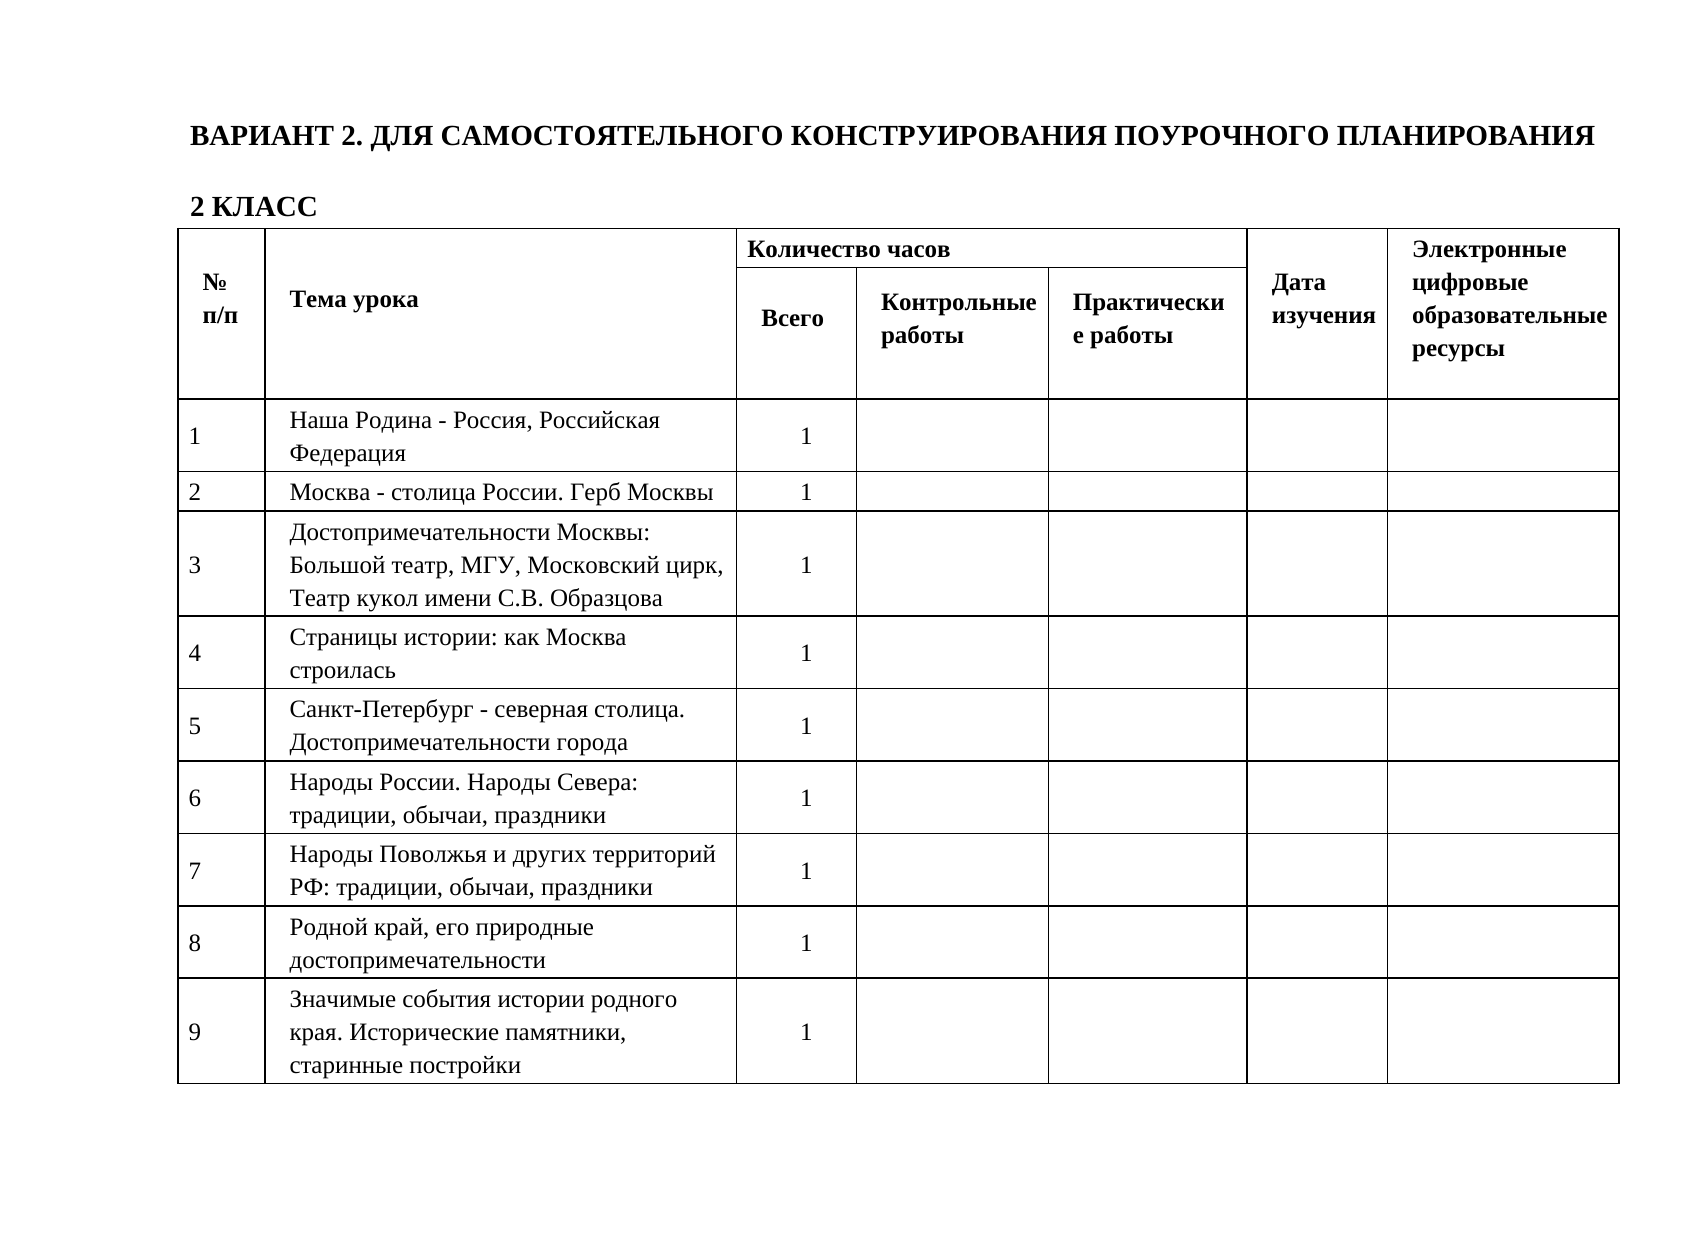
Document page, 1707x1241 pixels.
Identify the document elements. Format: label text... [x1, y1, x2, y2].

table_cell 1 [737, 907, 856, 977]
table_cell [857, 472, 1048, 510]
table_cell [1388, 617, 1618, 688]
table_header Тема урока [266, 229, 736, 398]
table_cell 5 [179, 689, 264, 760]
text 2 КЛАСС [190, 189, 1618, 222]
table_cell 3 [179, 512, 264, 615]
table_cell [857, 689, 1048, 760]
table_cell [1388, 512, 1618, 615]
table_cell [1248, 834, 1387, 905]
table_cell Родной край, его природные достопримечательности [266, 907, 736, 977]
table_cell 9 [179, 979, 264, 1083]
table_cell 4 [179, 617, 264, 688]
table_cell 8 [179, 907, 264, 977]
table_cell [1388, 400, 1618, 471]
table_cell 1 [737, 617, 856, 688]
table_cell 1 [737, 979, 856, 1083]
table_cell 1 [737, 400, 856, 471]
table_cell 7 [179, 834, 264, 905]
table_cell 1 [737, 834, 856, 905]
table_cell Достопримечательности Москвы: Большой театр, МГУ, Московский цирк, Театр кукол имени С.В. Образцова [266, 512, 736, 615]
table_cell [857, 979, 1048, 1083]
table_cell [1049, 907, 1246, 977]
table_cell 1 [737, 472, 856, 510]
table_header № п/п [179, 229, 264, 398]
table_cell Страницы истории: как Москва строилась [266, 617, 736, 688]
table_cell 1 [737, 512, 856, 615]
table_cell [1049, 617, 1246, 688]
table_cell [1248, 907, 1387, 977]
table_cell [1049, 834, 1246, 905]
table_header Количество часов [737, 229, 1246, 267]
table_cell [857, 512, 1048, 615]
table_cell Значимые события истории родного края. Исторические памятники, старинные постройки [266, 979, 736, 1083]
table_cell Санкт-Петербург - северная столица. Достопримечательности города [266, 689, 736, 760]
table_cell [1388, 689, 1618, 760]
table_cell [1248, 512, 1387, 615]
table_cell [1049, 979, 1246, 1083]
table_cell [1049, 689, 1246, 760]
table_cell [1388, 907, 1618, 977]
table_cell Народы России. Народы Севера: традиции, обычаи, праздники [266, 762, 736, 832]
table_cell [857, 834, 1048, 905]
table_cell [1049, 512, 1246, 615]
table_cell [1049, 400, 1246, 471]
table_cell [1248, 689, 1387, 760]
table_cell [857, 762, 1048, 832]
table_cell [1248, 400, 1387, 471]
table_cell [1248, 617, 1387, 688]
table_header Дата изучения [1248, 229, 1387, 398]
table_cell [1388, 834, 1618, 905]
table_cell [857, 907, 1048, 977]
table_cell [1388, 472, 1618, 510]
table_cell [1248, 979, 1387, 1083]
table_cell [1248, 762, 1387, 832]
table_cell [857, 617, 1048, 688]
table_cell [1049, 762, 1246, 832]
table_cell Практические работы [1049, 268, 1246, 398]
table_cell [1388, 762, 1618, 832]
table_cell [1388, 979, 1618, 1083]
table_cell 1 [737, 689, 856, 760]
table_cell 6 [179, 762, 264, 832]
table_cell 1 [737, 762, 856, 832]
table_cell [1248, 472, 1387, 510]
table_cell Москва - столица России. Герб Москвы [266, 472, 736, 510]
table_cell Всего [737, 268, 856, 398]
table_cell [857, 400, 1048, 471]
text ВАРИАНТ 2. ДЛЯ САМОСТОЯТЕЛЬНОГО КОНСТРУИРОВАНИЯ ПОУРОЧНОГО ПЛАНИРОВАНИЯ [190, 118, 1618, 152]
table_cell Контрольные работы [857, 268, 1048, 398]
table_cell [1049, 472, 1246, 510]
table_cell Народы Поволжья и других территорий РФ: традиции, обычаи, праздники [266, 834, 736, 905]
table_cell Наша Родина - Россия, Российская Федерация [266, 400, 736, 471]
table_header Электронные цифровые образовательные ресурсы [1388, 229, 1618, 398]
table_cell 1 [179, 400, 264, 471]
table_cell 2 [179, 472, 264, 510]
